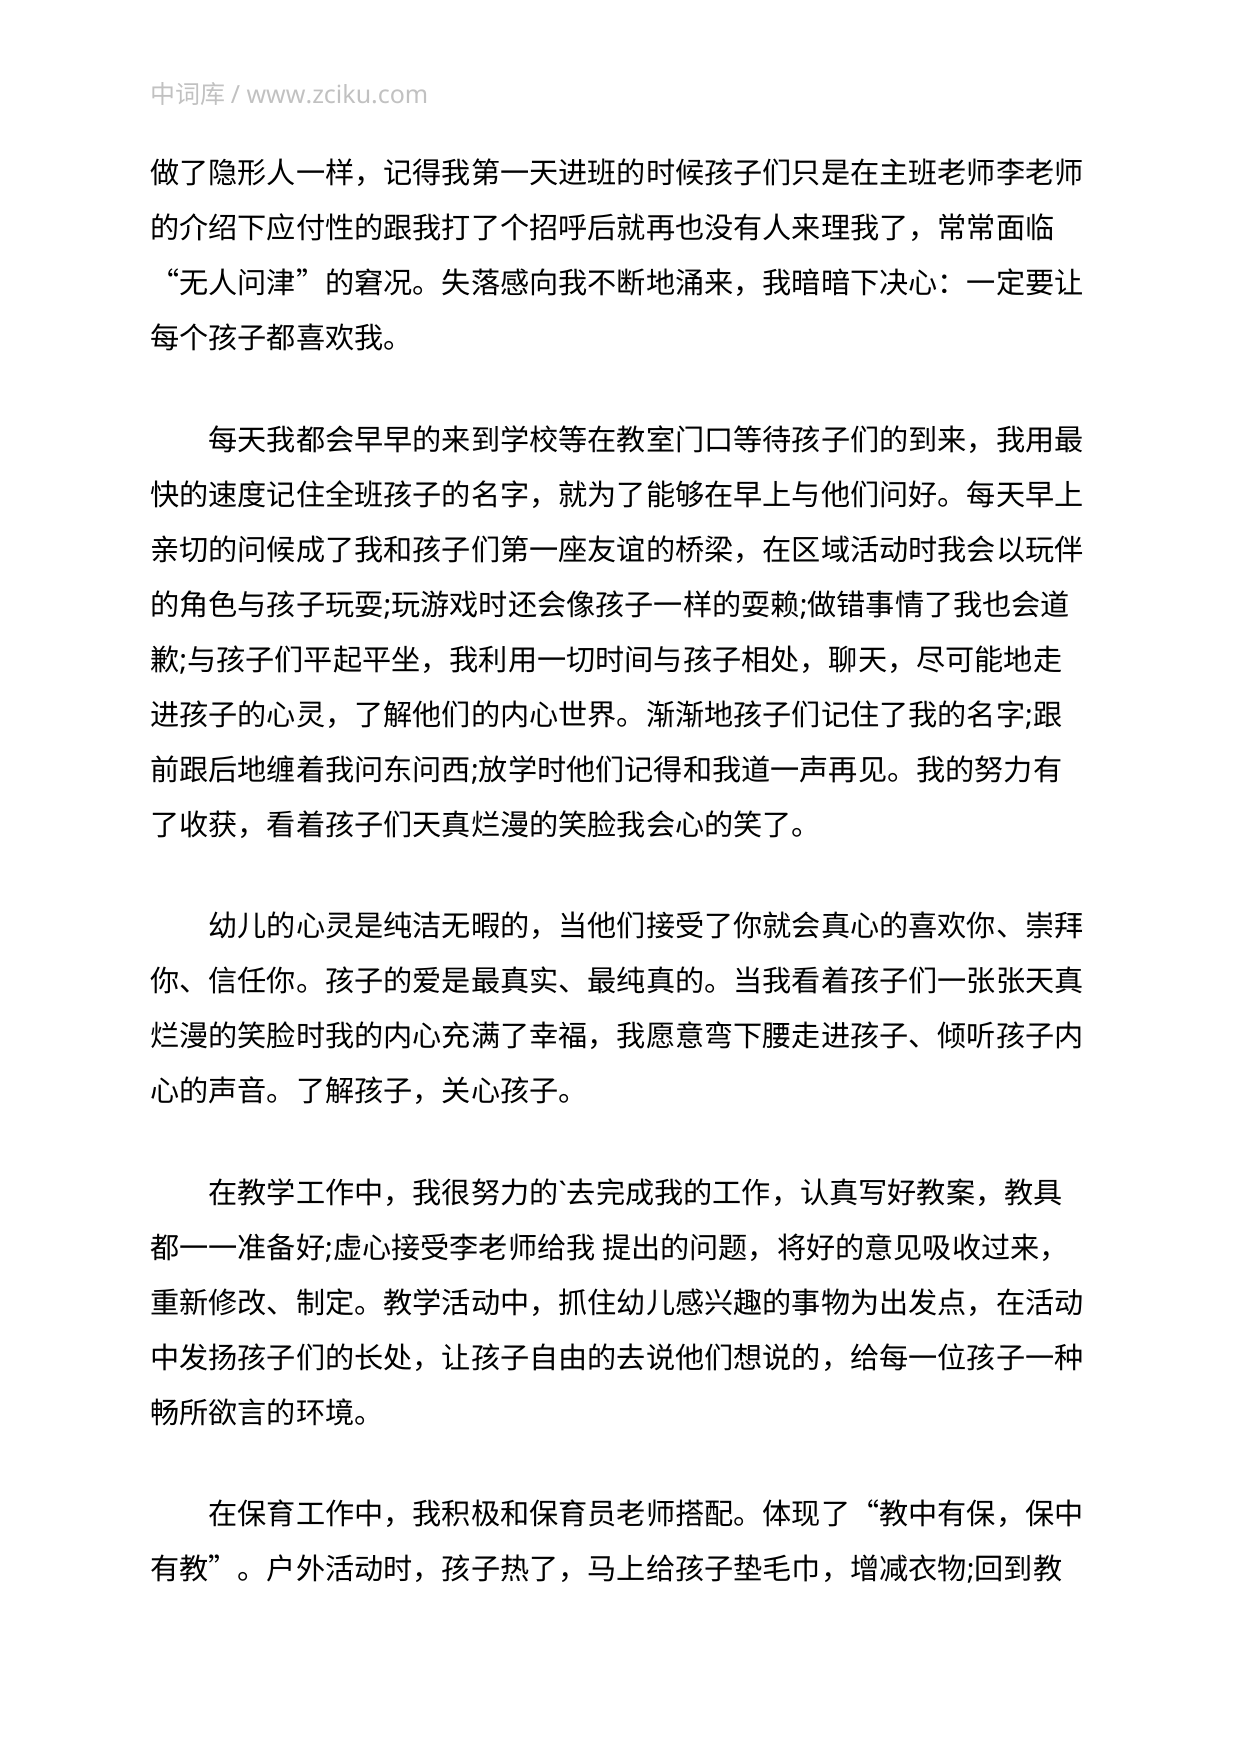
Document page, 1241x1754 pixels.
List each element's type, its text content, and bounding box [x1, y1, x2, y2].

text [150, 150, 1090, 357]
text 幼儿的心灵是纯洁无暇的，当他们接受了你就会真心的喜欢你、崇拜你、信任你。孩子的爱是最真实、最纯真的。当我看着孩子们一张张天真烂漫的笑脸时我的内心充满了幸福，我愿意弯下腰走进孩子、倾听孩子内心的声音。了解孩子，关心孩子。 [150, 903, 1090, 1110]
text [150, 1491, 1090, 1588]
text 每天我都会早早的来到学校等在教室门口等待孩子们的到来，我用最快的速度记住全班孩子的名字，就为了能够在早上与他们问好。每天早上亲切的问候成了我和孩子们第一座友谊的桥梁，在区域活动时我会以玩伴的角色与孩子玩耍;玩游戏时还会像孩子一样的耍赖;做错事情了我也会道歉;与孩子们平起平坐，我利用一切时间与孩子相处，聊天，尽可能地走进孩子的心灵，了解他们的内心世界。渐渐地孩子们记住了我的名字;跟前跟后地缠着我问东问西;放学时他们记得和我道一声再见。我的努力有了收获，看着孩子们天真烂漫的笑脸我会心的笑了。 [150, 416, 1090, 843]
text 在教学工作中，我很努力的`去完成我的工作，认真写好教案，教具都一一准备好;虚心接受李老师给我 提出的问题，将好的意见吸收过来，重新修改、制定。教学活动中，抓住幼儿感兴趣的事物为出发点，在活动中发扬孩子们的长处，让孩子自由的去说他们想说的，给每一位孩子一种畅所欲言的环境。 [150, 1169, 1090, 1431]
